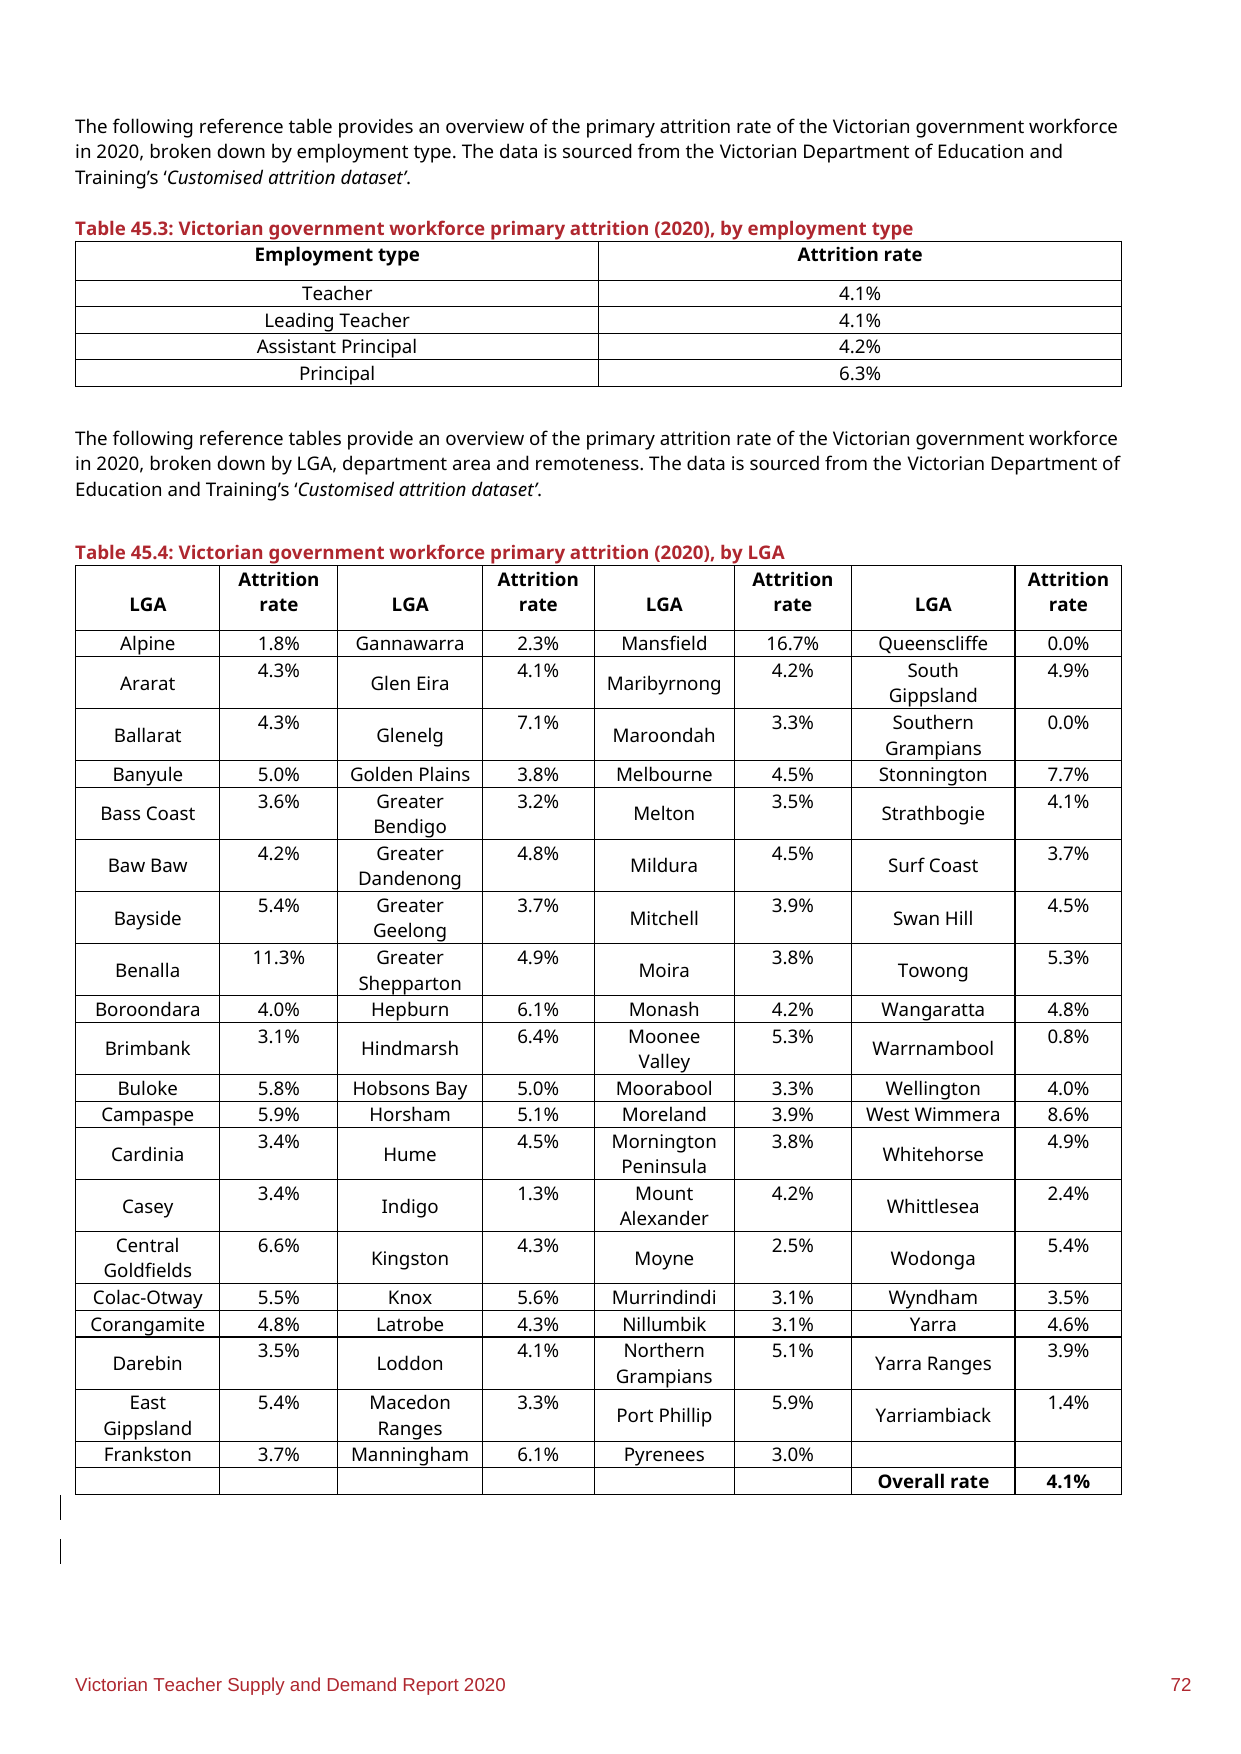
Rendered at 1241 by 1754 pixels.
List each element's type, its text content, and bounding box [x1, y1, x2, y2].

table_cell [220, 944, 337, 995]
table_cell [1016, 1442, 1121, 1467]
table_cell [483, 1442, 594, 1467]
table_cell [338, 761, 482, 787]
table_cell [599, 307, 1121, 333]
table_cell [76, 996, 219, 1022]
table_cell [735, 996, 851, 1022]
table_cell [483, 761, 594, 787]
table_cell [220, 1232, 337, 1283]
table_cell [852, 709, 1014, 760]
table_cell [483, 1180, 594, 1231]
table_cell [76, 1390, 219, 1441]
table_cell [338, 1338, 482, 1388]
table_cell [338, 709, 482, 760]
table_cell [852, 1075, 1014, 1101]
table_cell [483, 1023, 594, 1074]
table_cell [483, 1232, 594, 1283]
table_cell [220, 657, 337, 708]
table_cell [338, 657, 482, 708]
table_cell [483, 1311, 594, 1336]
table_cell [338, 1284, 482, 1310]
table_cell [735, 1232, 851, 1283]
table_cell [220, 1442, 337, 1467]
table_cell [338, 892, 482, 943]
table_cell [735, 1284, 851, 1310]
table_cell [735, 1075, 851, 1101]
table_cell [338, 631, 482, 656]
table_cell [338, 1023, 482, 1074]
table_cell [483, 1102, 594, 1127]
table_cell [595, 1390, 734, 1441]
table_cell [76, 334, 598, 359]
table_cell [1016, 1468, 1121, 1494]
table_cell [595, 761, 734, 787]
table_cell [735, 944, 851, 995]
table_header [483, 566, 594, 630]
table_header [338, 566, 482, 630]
text The following reference table provides an overview of the primary attrition rate of the Victorian government workforce in 2020, broken down by employment type. The data is sourced from the Victorian Department of Education and Training’s ‘Customised attrition dataset’. [75, 113, 1122, 189]
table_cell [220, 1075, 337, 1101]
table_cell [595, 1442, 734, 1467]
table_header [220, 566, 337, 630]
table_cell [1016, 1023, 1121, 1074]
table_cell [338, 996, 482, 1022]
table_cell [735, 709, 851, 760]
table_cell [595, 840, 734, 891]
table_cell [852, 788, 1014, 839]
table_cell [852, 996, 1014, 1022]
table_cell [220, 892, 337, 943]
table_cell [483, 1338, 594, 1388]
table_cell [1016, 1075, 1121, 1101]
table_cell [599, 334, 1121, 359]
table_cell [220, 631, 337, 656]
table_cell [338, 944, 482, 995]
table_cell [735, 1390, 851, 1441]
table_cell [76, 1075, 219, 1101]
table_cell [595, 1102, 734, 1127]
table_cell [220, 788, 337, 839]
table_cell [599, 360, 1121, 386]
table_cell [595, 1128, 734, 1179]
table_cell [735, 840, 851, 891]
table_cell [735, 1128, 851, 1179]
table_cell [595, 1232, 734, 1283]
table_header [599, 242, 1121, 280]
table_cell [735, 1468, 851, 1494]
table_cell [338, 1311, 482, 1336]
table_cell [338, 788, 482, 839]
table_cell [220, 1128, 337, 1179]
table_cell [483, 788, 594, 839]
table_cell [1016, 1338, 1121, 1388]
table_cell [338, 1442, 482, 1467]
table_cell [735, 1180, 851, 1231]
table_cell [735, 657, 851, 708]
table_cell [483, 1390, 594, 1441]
subtitle Table 45.4: Victorian government workforce primary attrition (2020), by LGA [75, 539, 1122, 565]
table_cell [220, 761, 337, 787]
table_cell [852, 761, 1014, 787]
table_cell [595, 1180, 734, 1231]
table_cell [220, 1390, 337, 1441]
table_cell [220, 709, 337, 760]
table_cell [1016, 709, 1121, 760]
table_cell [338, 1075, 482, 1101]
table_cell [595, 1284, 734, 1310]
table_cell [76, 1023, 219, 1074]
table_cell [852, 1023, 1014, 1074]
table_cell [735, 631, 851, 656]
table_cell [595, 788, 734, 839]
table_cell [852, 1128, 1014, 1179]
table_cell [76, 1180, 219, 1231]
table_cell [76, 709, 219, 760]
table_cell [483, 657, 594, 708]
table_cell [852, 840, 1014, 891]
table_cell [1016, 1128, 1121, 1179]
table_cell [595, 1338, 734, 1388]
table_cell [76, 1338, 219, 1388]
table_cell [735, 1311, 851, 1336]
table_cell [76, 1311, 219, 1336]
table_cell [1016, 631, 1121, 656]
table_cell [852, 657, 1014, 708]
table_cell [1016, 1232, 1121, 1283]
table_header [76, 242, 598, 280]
text The following reference tables provide an overview of the primary attrition rate of the Victorian government workforce in 2020, broken down by LGA, department area and remoteness. The data is sourced from the Victorian Department of Education and Training’s ‘Customised attrition dataset’. [75, 425, 1122, 502]
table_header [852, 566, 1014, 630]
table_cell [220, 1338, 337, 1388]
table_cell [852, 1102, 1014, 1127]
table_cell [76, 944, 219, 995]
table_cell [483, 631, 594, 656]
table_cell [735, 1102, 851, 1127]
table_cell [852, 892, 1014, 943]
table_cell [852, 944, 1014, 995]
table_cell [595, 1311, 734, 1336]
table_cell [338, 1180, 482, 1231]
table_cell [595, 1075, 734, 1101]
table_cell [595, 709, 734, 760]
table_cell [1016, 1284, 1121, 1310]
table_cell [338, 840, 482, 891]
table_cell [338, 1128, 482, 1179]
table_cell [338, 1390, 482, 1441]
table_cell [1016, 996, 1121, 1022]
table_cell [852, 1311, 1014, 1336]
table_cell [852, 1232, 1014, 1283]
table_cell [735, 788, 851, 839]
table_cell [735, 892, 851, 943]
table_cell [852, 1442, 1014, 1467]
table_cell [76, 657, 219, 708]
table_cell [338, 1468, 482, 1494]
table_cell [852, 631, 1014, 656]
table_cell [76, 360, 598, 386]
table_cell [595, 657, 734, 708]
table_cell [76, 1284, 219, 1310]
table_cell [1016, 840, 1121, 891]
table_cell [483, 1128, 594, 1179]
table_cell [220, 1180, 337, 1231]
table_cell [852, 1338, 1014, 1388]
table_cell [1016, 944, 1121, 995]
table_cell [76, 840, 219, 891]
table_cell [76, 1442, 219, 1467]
subtitle Table 45.3: Victorian government workforce primary attrition (2020), by employment type [75, 215, 1122, 241]
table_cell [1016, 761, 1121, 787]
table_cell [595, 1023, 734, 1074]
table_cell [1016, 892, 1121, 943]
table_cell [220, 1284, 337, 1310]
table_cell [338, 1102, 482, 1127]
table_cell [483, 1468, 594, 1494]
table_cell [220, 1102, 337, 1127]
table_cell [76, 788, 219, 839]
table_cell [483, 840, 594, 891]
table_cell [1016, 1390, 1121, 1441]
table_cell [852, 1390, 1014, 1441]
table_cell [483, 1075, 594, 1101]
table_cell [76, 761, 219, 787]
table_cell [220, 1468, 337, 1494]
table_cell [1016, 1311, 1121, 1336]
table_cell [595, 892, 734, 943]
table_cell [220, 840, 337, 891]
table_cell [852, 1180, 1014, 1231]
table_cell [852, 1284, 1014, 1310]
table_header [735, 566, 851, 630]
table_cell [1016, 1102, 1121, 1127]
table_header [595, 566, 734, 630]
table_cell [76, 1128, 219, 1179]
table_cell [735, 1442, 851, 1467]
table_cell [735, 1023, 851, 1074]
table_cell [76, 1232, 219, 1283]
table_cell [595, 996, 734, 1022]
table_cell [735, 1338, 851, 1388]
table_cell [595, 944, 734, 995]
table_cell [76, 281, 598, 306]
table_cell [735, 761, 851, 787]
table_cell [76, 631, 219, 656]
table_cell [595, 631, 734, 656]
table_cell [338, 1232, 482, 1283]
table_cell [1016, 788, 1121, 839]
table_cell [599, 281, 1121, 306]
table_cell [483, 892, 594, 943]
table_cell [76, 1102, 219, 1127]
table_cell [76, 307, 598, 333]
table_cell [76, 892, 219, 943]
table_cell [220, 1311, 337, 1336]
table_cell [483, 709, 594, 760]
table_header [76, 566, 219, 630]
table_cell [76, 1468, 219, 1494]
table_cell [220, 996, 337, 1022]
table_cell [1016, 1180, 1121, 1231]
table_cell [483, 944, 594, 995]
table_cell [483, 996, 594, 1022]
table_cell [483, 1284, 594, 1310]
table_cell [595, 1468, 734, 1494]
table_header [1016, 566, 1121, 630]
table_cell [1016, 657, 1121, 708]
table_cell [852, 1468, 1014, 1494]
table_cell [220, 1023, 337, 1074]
